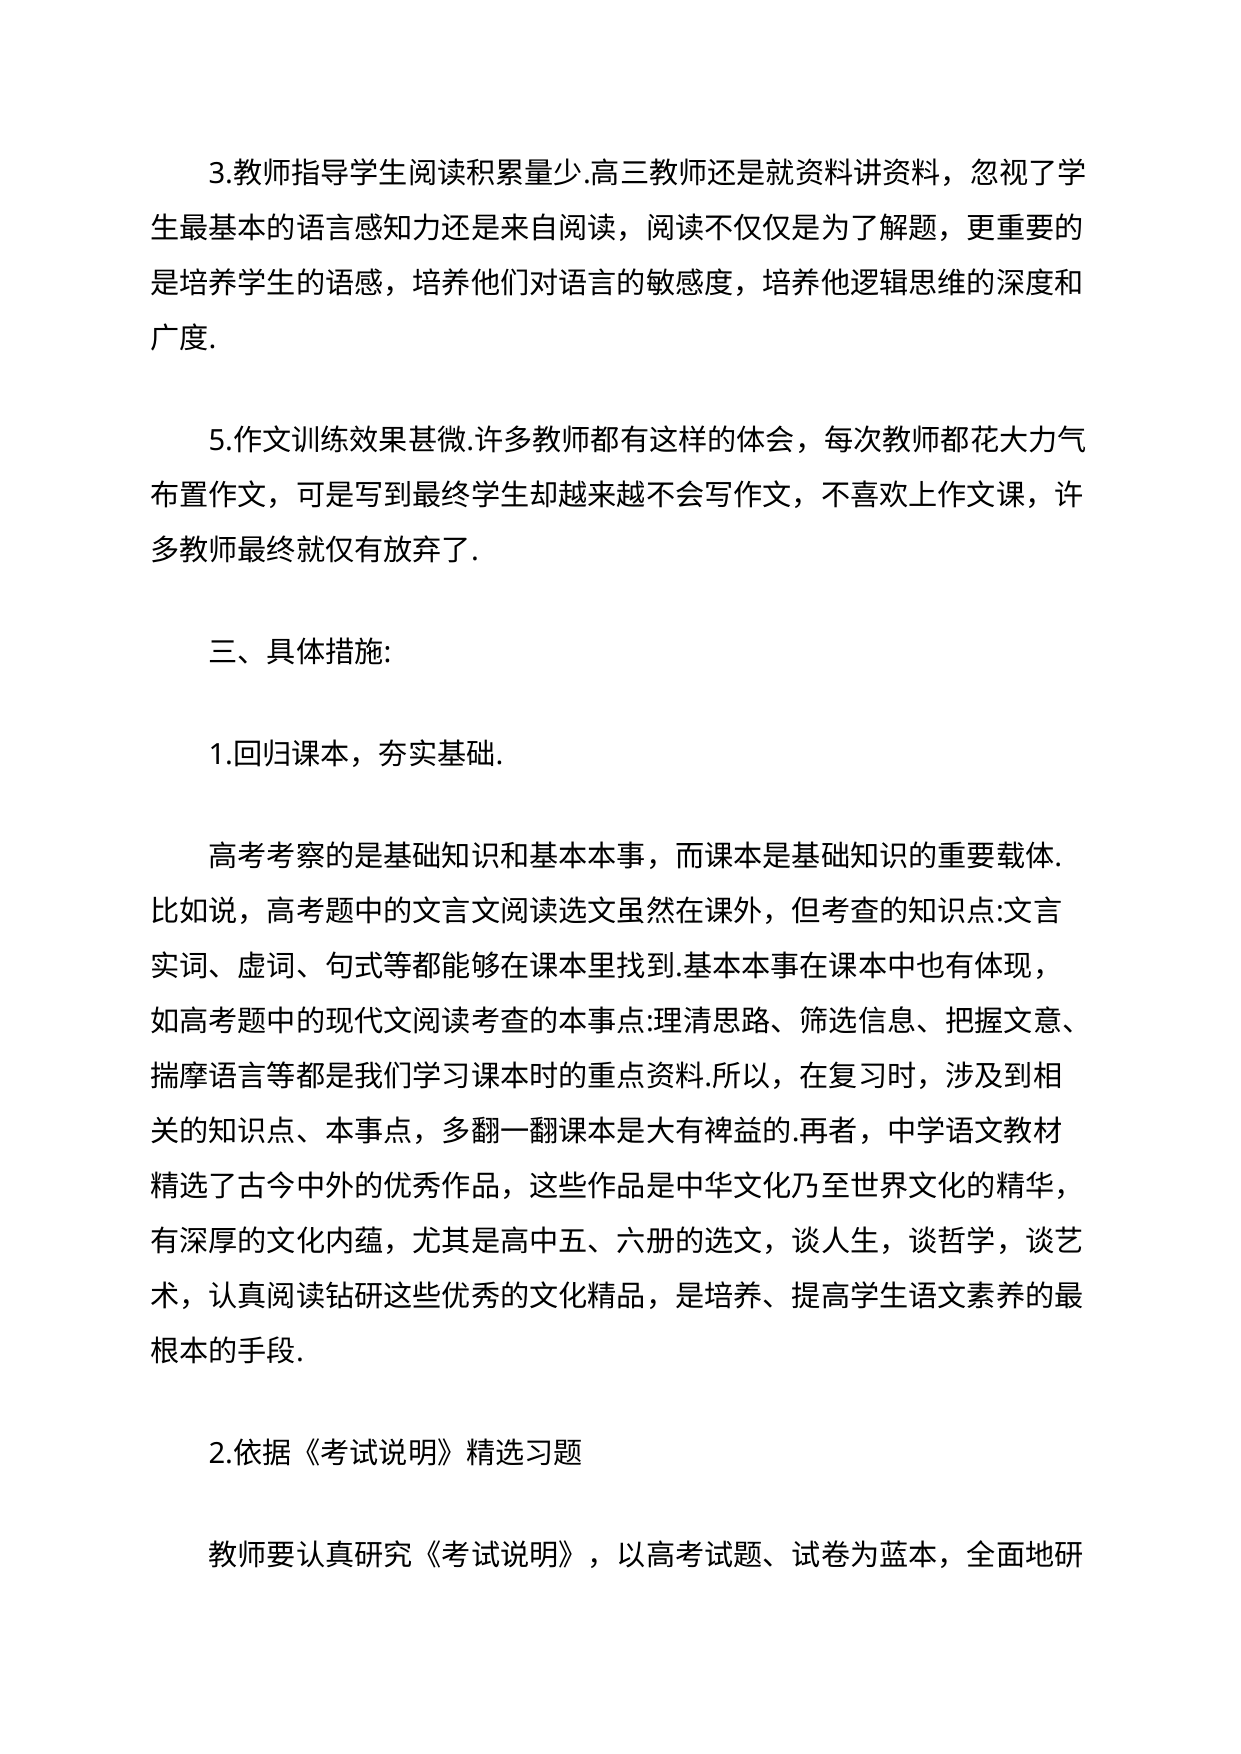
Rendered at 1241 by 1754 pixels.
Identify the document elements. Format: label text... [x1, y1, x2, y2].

text 5.作文训练效果甚微.许多教师都有这样的体会，每次教师都花大力气布置作文，可是写到最终学生却越来越不会写作文，不喜欢上作文课，许多教师最终就仅有放弃了. [150, 417, 1090, 569]
text 高考考察的是基础知识和基本本事，而课本是基础知识的重要载体.比如说，高考题中的文言文阅读选文虽然在课外，但考查的知识点:文言实词、虚词、句式等都能够在课本里找到.基本本事在课本中也有体现，如高考题中的现代文阅读考查的本事点:理清思路、筛选信息、把握文意、揣摩语言等都是我们学习课本时的重点资料.所以，在复习时，涉及到相关的知识点、本事点，多翻一翻课本是大有裨益的.再者，中学语文教材精选了古今中外的优秀作品，这些作品是中华文化乃至世界文化的精华，有深厚的文化内蕴，尤其是高中五、六册的选文，谈人生，谈哲学，谈艺术，认真阅读钻研这些优秀的文化精品，是培养、提高学生语文素养的最根本的手段. [150, 833, 1090, 1370]
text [150, 1531, 1090, 1573]
text 三、具体措施: [150, 629, 1090, 671]
text 2.依据《考试说明》精选习题 [150, 1429, 1090, 1472]
text 1.回归课本，夯实基础. [150, 731, 1090, 773]
text 3.教师指导学生阅读积累量少.高三教师还是就资料讲资料，忽视了学生最基本的语言感知力还是来自阅读，阅读不仅仅是为了解题，更重要的是培养学生的语感，培养他们对语言的敏感度，培养他逻辑思维的深度和广度. [150, 150, 1090, 357]
